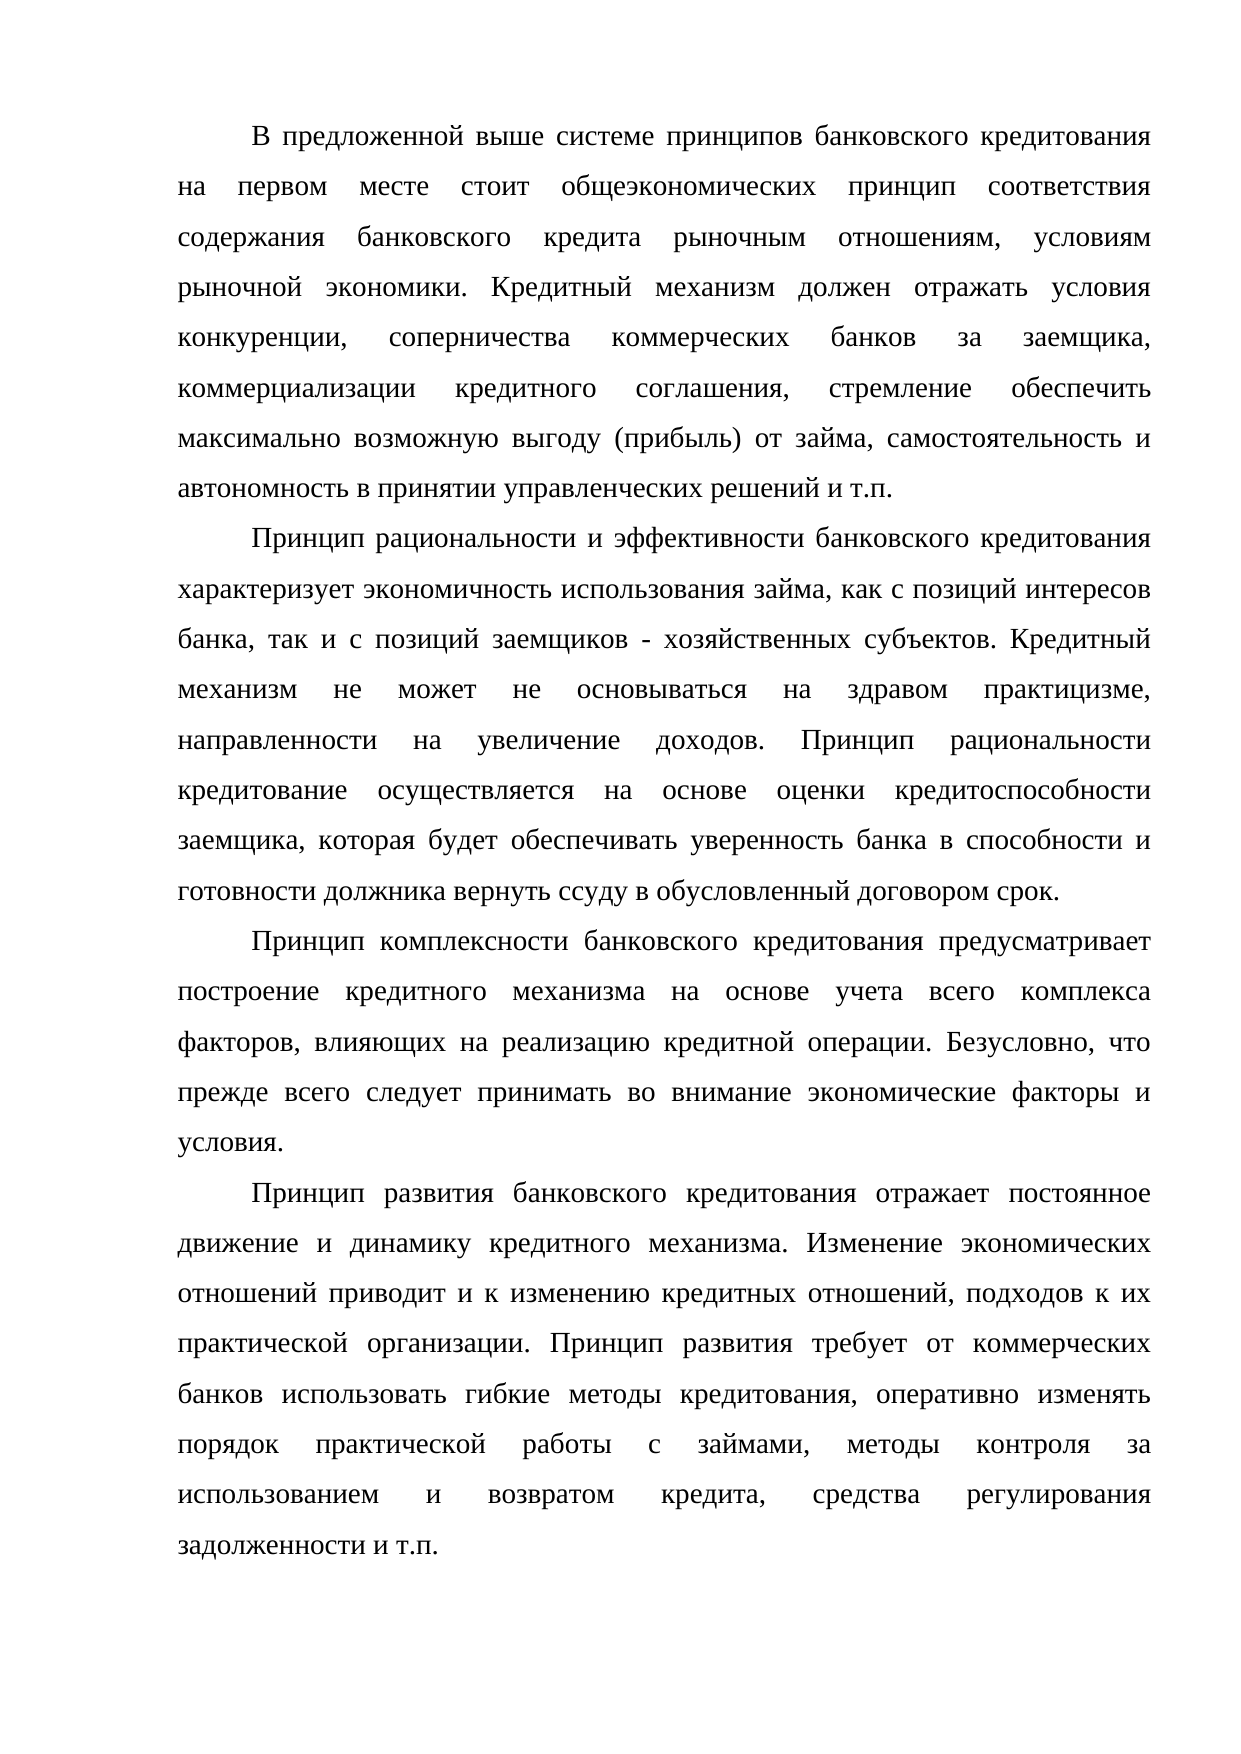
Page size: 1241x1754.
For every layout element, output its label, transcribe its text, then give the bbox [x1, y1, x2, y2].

text Принцип развития банковского кредитования отражает постоянное движение и динамику кредитного механизма. Изменение экономических отношений приводит и к изменению кредитных отношений, подходов к их практической организации. Принцип развития требует от коммерческих банков использовать гибкие методы кредитования, оперативно изменять порядок практической работы с займами, методы контроля за использованием и возвратом кредита, средства регулирования задолженности и т.п. [177, 1175, 1152, 1560]
text Принцип рациональности и эффективности банковского кредитования характеризует экономичность использования займа, как с позиций интересов банка, так и с позиций заемщиков - хозяйственных субъектов. Кредитный механизм не может не основываться на здравом практицизме, направленности на увеличение доходов. Принцип рациональности кредитование осуществляется на основе оценки кредитоспособности заемщика, которая будет обеспечивать уверенность банка в способности и готовности должника вернуть ссуду в обусловленный договором срок. [177, 521, 1152, 906]
text В предложенной выше системе принципов банковского кредитования на первом месте стоит общеэкономических принцип соответствия содержания банковского кредита рыночным отношениям, условиям рыночной экономики. Кредитный механизм должен отражать условия конкуренции, соперничества коммерческих банков за заемщика, коммерциализации кредитного соглашения, стремление обеспечить максимально возможную выгоду (прибыль) от займа, самостоятельность и автономность в принятии управленческих решений и т.п. [177, 118, 1152, 504]
text Принцип комплексности банковского кредитования предусматривает построение кредитного механизма на основе учета всего комплекса факторов, влияющих на реализацию кредитной операции. Безусловно, что прежде всего следует принимать во внимание экономические факторы и условия. [177, 923, 1152, 1158]
